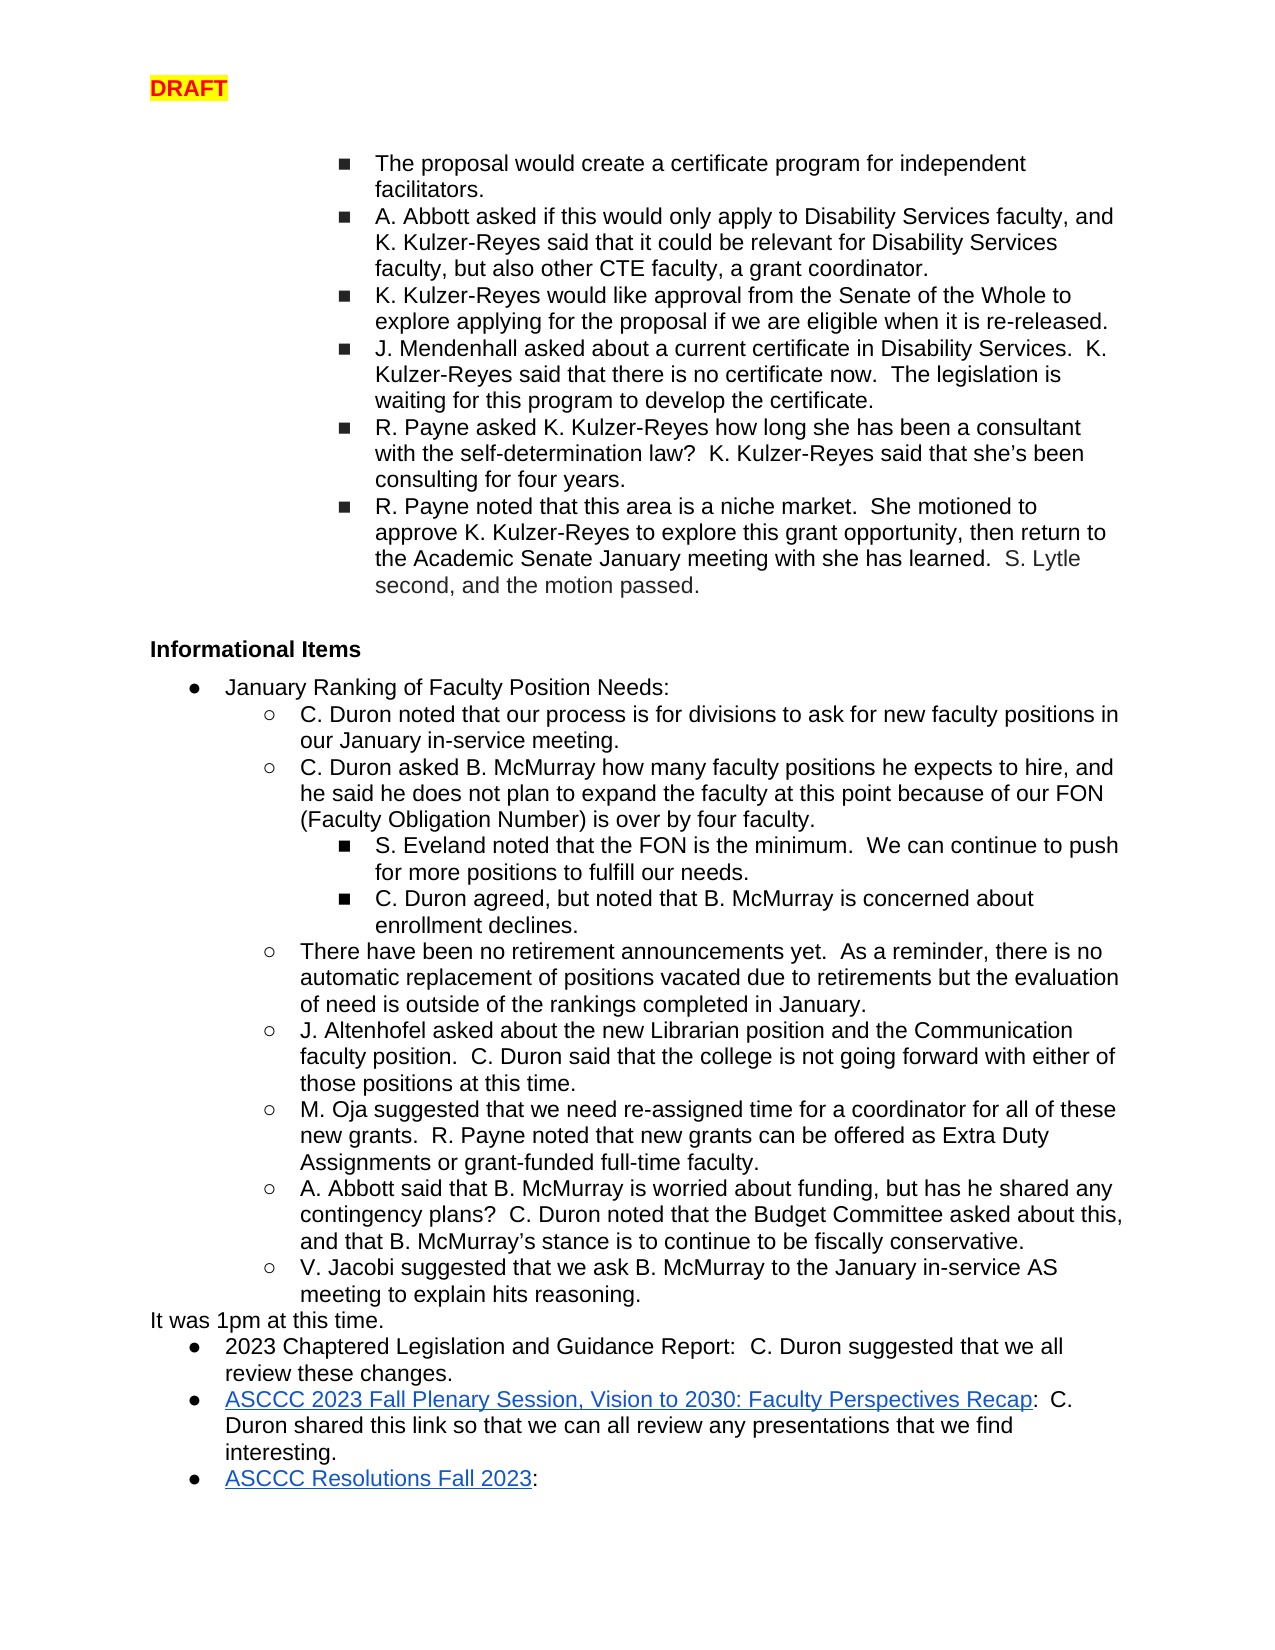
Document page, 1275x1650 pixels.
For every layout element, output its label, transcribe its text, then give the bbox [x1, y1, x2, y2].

list ASCCC Resolutions Fall 2023: [187, 1465, 1125, 1491]
list S. Eveland noted that the FON is the minimum. We can continue to push for more positions to fulfill our needs. [337, 832, 1125, 885]
list M. Oja suggested that we need re-assigned time for a coordinator for all of these new grants. R. Payne noted that new grants can be offered as Extra Duty Assignments or grant-funded full-time faculty. [262, 1096, 1125, 1175]
list A. Abbott asked if this would only apply to Disability Services faculty, and K. Kulzer-Reyes said that it could be relevant for Disability Services faculty, but also other CTE faculty, a grant coordinator. [337, 203, 1125, 282]
text It was 1pm at this time. [150, 1307, 1125, 1333]
list J. Altenhofel asked about the new Librarian position and the Communication faculty position. C. Duron said that the college is not going forward with either of those positions at this time. [262, 1017, 1125, 1096]
subtitle Informational Items [150, 636, 1125, 662]
list 2023 Chaptered Legislation and Guidance Report: C. Duron suggested that we all review these changes. [187, 1333, 1125, 1386]
list There have been no retirement announcements yet. As a reminder, there is no automatic replacement of positions vacated due to retirements but the evaluation of need is outside of the rankings completed in January. [262, 938, 1125, 1017]
list ASCCC 2023 Fall Plenary Session, Vision to 2030: Faculty Perspectives Recap: C. Duron shared this link so that we can all review any presentations that we find interesting. [187, 1386, 1125, 1465]
list January Ranking of Faculty Position Needs: [187, 674, 1125, 701]
list V. Jacobi suggested that we ask B. McMurray to the January in-service AS meeting to explain hits reasoning. [262, 1254, 1125, 1307]
list K. Kulzer-Reyes would like approval from the Senate of the Whole to explore applying for the proposal if we are eligible when it is re-released. [337, 282, 1125, 334]
list R. Payne noted that this area is a niche market. She motioned to approve K. Kulzer-Reyes to explore this grant opportunity, then return to the Academic Senate January meeting with she has learned. S. Lytle second, and the motion passed. [337, 493, 1125, 598]
list C. Duron asked B. McMurray how many faculty positions he expects to hire, and he said he does not plan to expand the faculty at this point because of our FON (Faculty Obligation Number) is over by four faculty. [262, 753, 1125, 832]
list A. Abbott said that B. McMurray is worried about funding, but has he shared any contingency plans? C. Duron noted that the Budget Committee asked about this, and that B. McMurray’s stance is to continue to be fiscally conservative. [262, 1175, 1125, 1254]
list C. Duron agreed, but noted that B. McMurray is concerned about enrollment declines. [337, 885, 1125, 938]
list R. Payne asked K. Kulzer-Reyes how long she has been a consultant with the self-determination law? K. Kulzer-Reyes said that she’s been consulting for four years. [337, 413, 1125, 493]
list J. Mendenhall asked about a current certificate in Disability Services. K. Kulzer-Reyes said that there is no certificate now. The legislation is waiting for this program to develop the certificate. [337, 334, 1125, 413]
list The proposal would create a certificate program for independent facilitators. [337, 150, 1125, 203]
list C. Duron noted that our process is for divisions to ask for new faculty positions in our January in-service meeting. [262, 701, 1125, 753]
